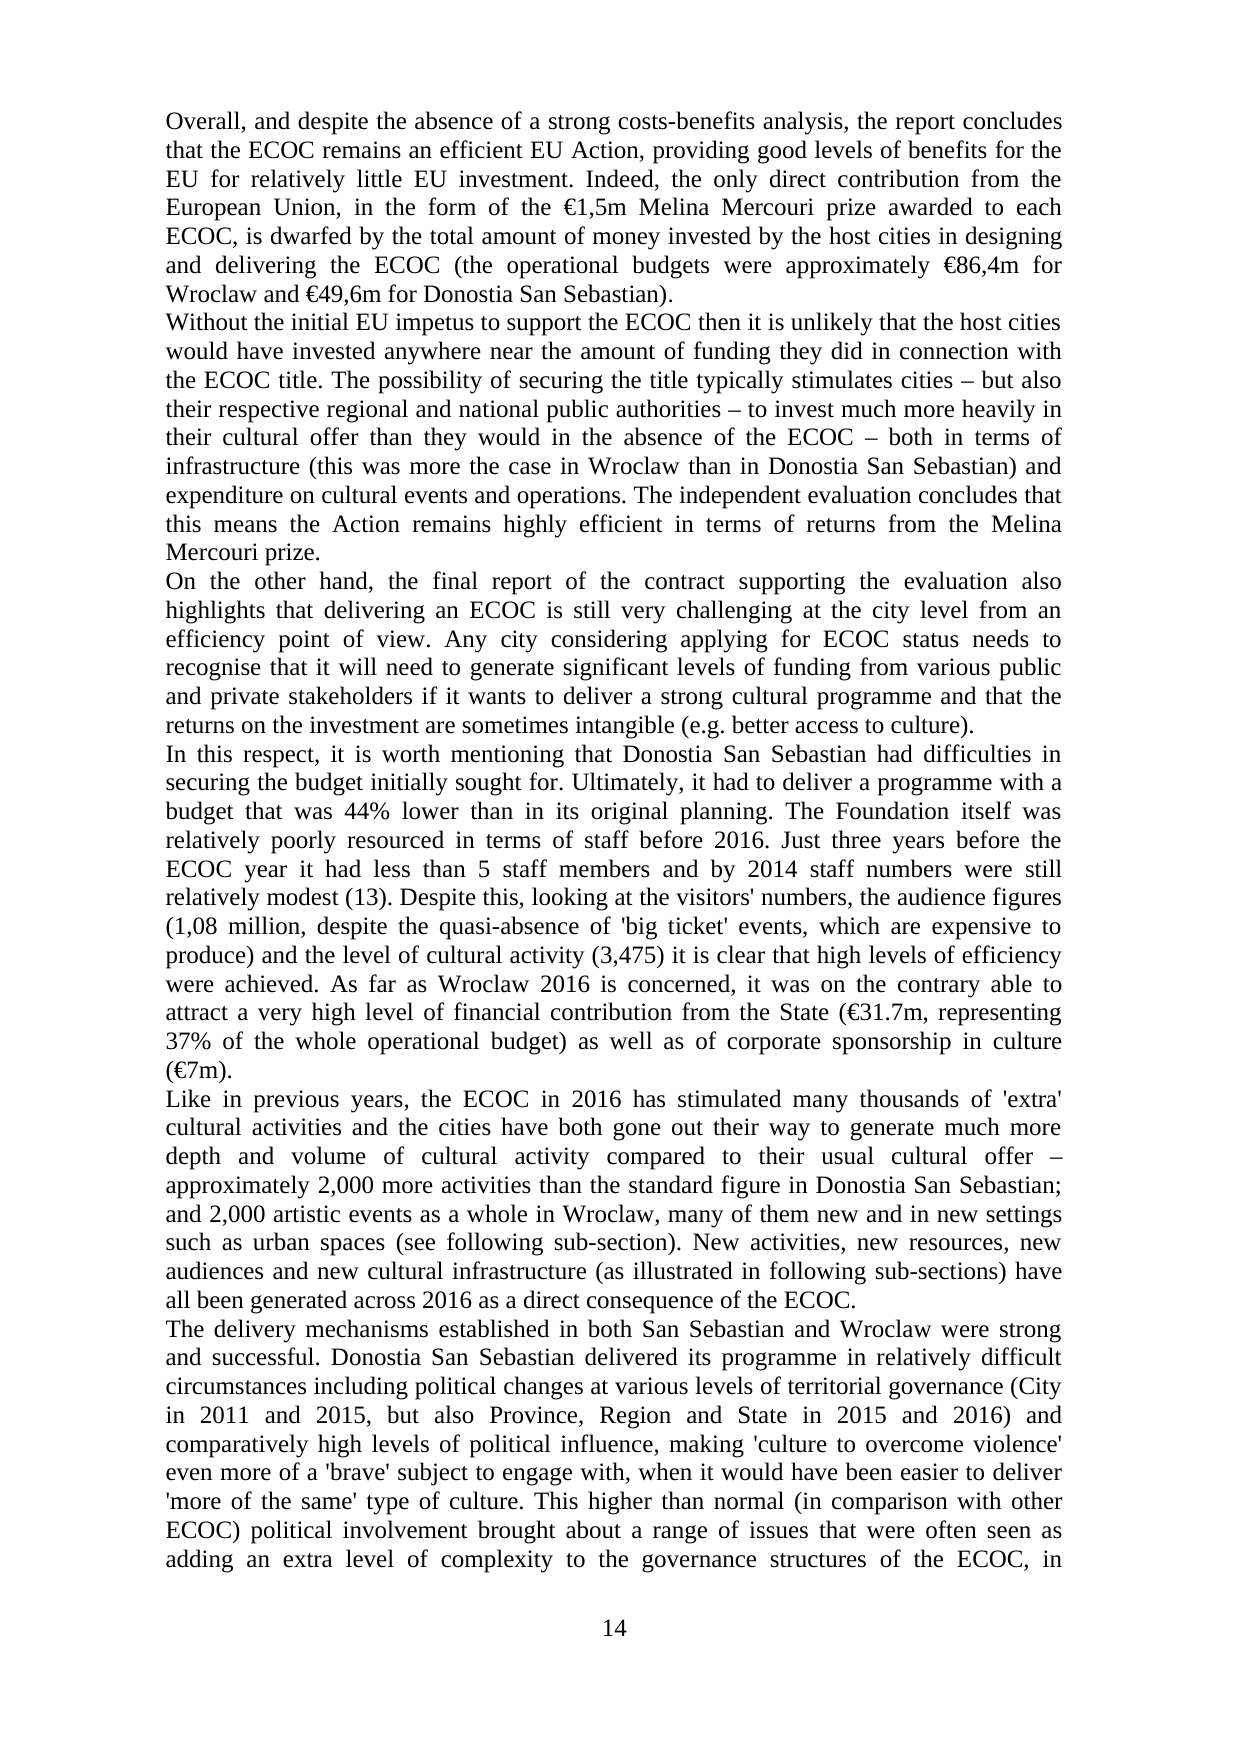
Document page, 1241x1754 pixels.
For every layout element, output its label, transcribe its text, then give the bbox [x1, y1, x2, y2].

text Overall, and despite the absence of a strong costs-benefits analysis, the report concludes that the ECOC remains an efficient EU Action, providing good levels of benefits for the EU for relatively little EU investment. Indeed, the only direct contribution from the European Union, in the form of the €1,5m Melina Mercouri prize awarded to each ECOC, is dwarfed by the total amount of money invested by the host cities in designing and delivering the ECOC (the operational budgets were approximately €86,4m for Wroclaw and €49,6m for Donostia San Sebastian). [165, 106, 1063, 307]
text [165, 1314, 1063, 1572]
text Without the initial EU impetus to support the ECOC then it is unlikely that the host cities would have invested anywhere near the amount of funding they did in connection with the ECOC title. The possibility of securing the title typically stimulates cities – but also their respective regional and national public authorities – to invest much more heavily in their cultural offer than they would in the absence of the ECOC – both in terms of infrastructure (this was more the case in Wroclaw than in Donostia San Sebastian) and expenditure on cultural events and operations. The independent evaluation concludes that this means the Action remains highly efficient in terms of returns from the Melina Mercouri prize. [165, 307, 1063, 566]
text In this respect, it is worth mentioning that Donostia San Sebastian had difficulties in securing the budget initially sought for. Ultimately, it had to deliver a programme with a budget that was 44% lower than in its original planning. The Foundation itself was relatively poorly resourced in terms of staff before 2016. Just three years before the ECOC year it had less than 5 staff members and by 2014 staff numbers were still relatively modest (13). Despite this, looking at the visitors' numbers, the audience figures (1,08 million, despite the quasi-absence of 'big ticket' events, which are expensive to produce) and the level of cultural activity (3,475) it is clear that high levels of efficiency were achieved. As far as Wroclaw 2016 is concerned, it was on the contrary able to attract a very high level of financial contribution from the State (€31.7m, representing 37% of the whole operational budget) as well as of corporate sponsorship in culture (€7m). [165, 739, 1063, 1084]
text Like in previous years, the ECOC in 2016 has stimulated many thousands of 'extra' cultural activities and the cities have both gone out their way to generate much more depth and volume of cultural activity compared to their usual cultural offer – approximately 2,000 more activities than the standard figure in Donostia San Sebastian; and 2,000 artistic events as a whole in Wroclaw, many of them new and in new settings such as urban spaces (see following sub-section). New activities, new resources, new audiences and new cultural infrastructure (as illustrated in following sub-sections) have all been generated across 2016 as a direct consequence of the ECOC. [165, 1084, 1063, 1314]
text On the other hand, the final report of the contract supporting the evaluation also highlights that delivering an ECOC is still very challenging at the city level from an efficiency point of view. Any city considering applying for ECOC status needs to recognise that it will need to generate significant levels of funding from various public and private stakeholders if it wants to deliver a strong cultural programme and that the returns on the investment are sometimes intangible (e.g. better access to culture). [165, 566, 1063, 739]
